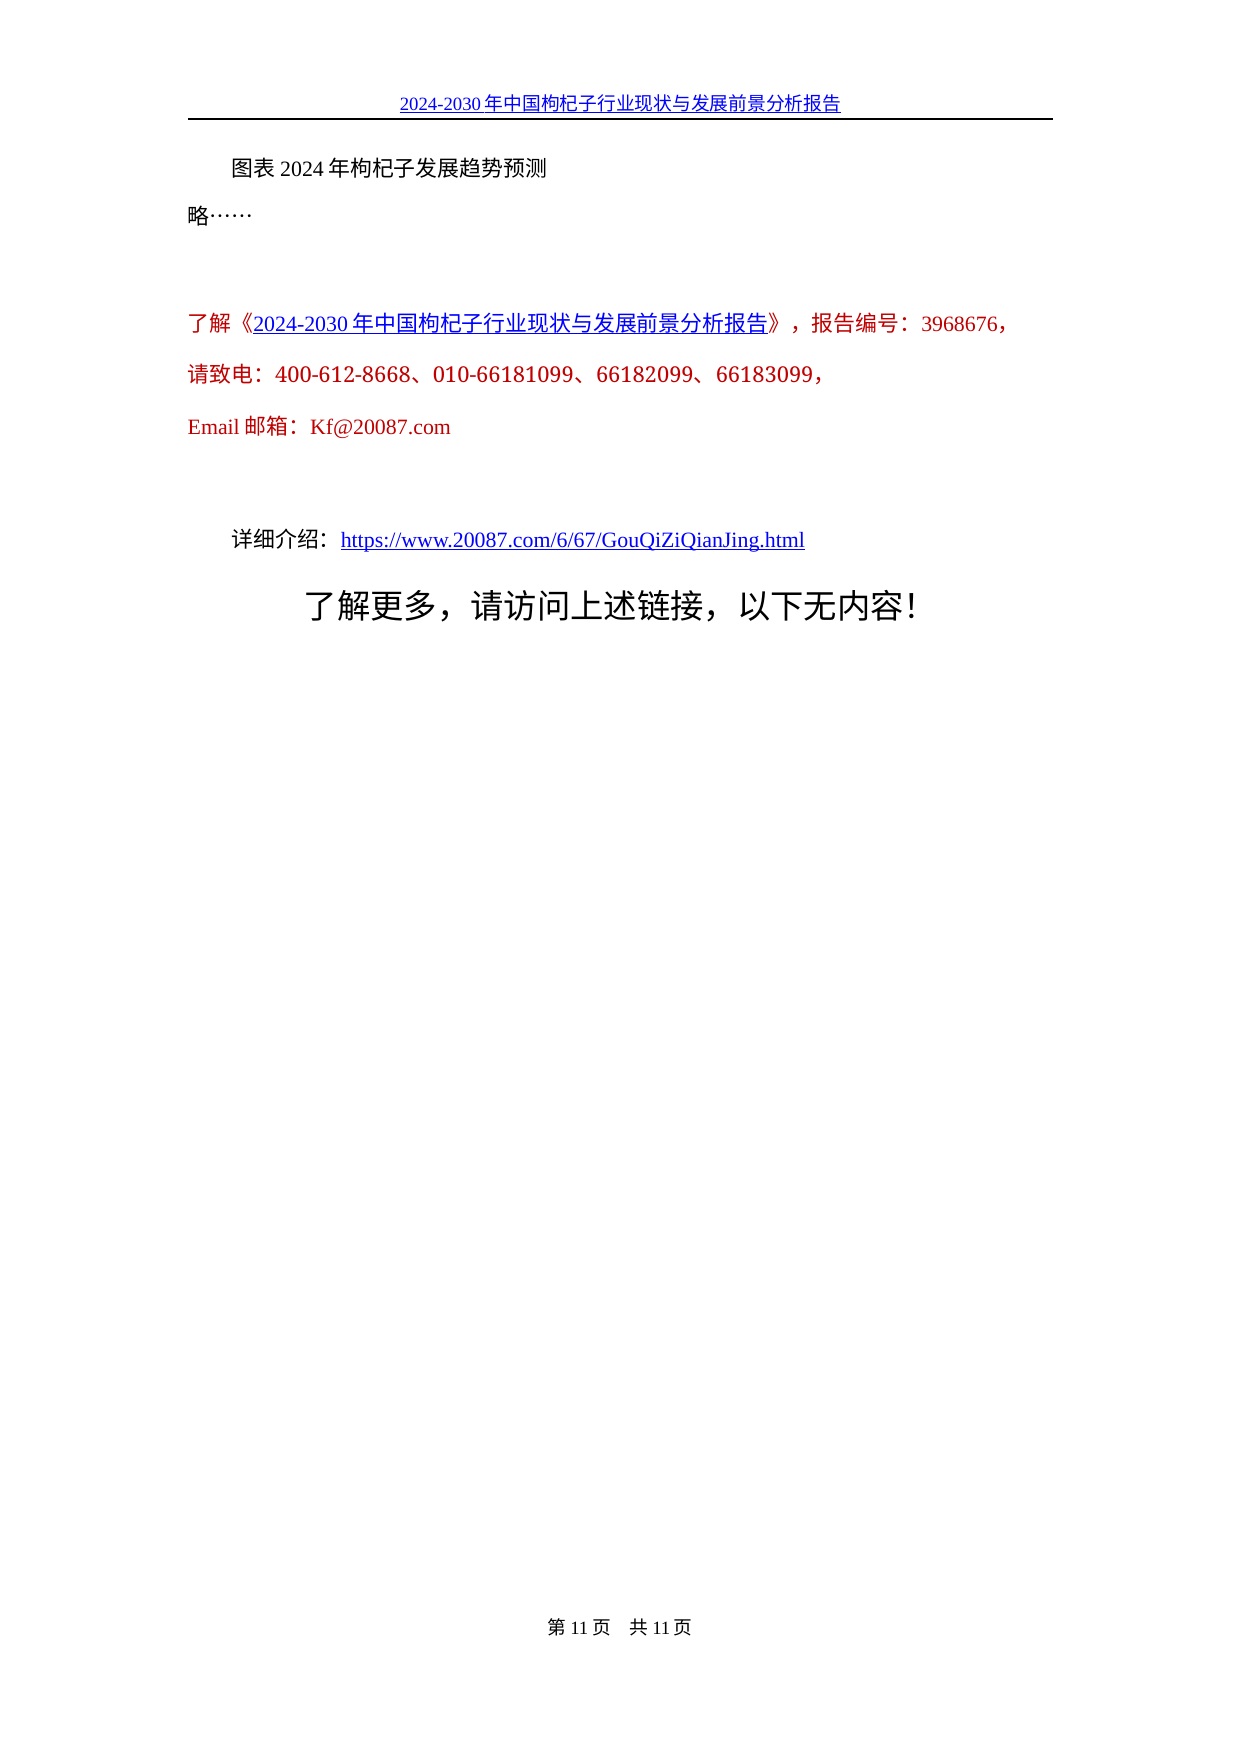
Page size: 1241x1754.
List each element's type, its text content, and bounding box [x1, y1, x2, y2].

text Email邮箱：Kf@20087.com [187, 408, 1053, 441]
text 了解《2024-2030年中国枸杞子行业现状与发展前景分析报告》，报告编号：3968676， [187, 305, 1053, 338]
text 详细介绍：https://www.20087.com/6/67/GouQiZiQianJing.html [187, 521, 1053, 554]
title 了解更多，请访问上述链接，以下无内容！ [187, 571, 1053, 636]
text 请致电：400-612-8668、010-66181099、66182099、66183099， [187, 357, 1053, 389]
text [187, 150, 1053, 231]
